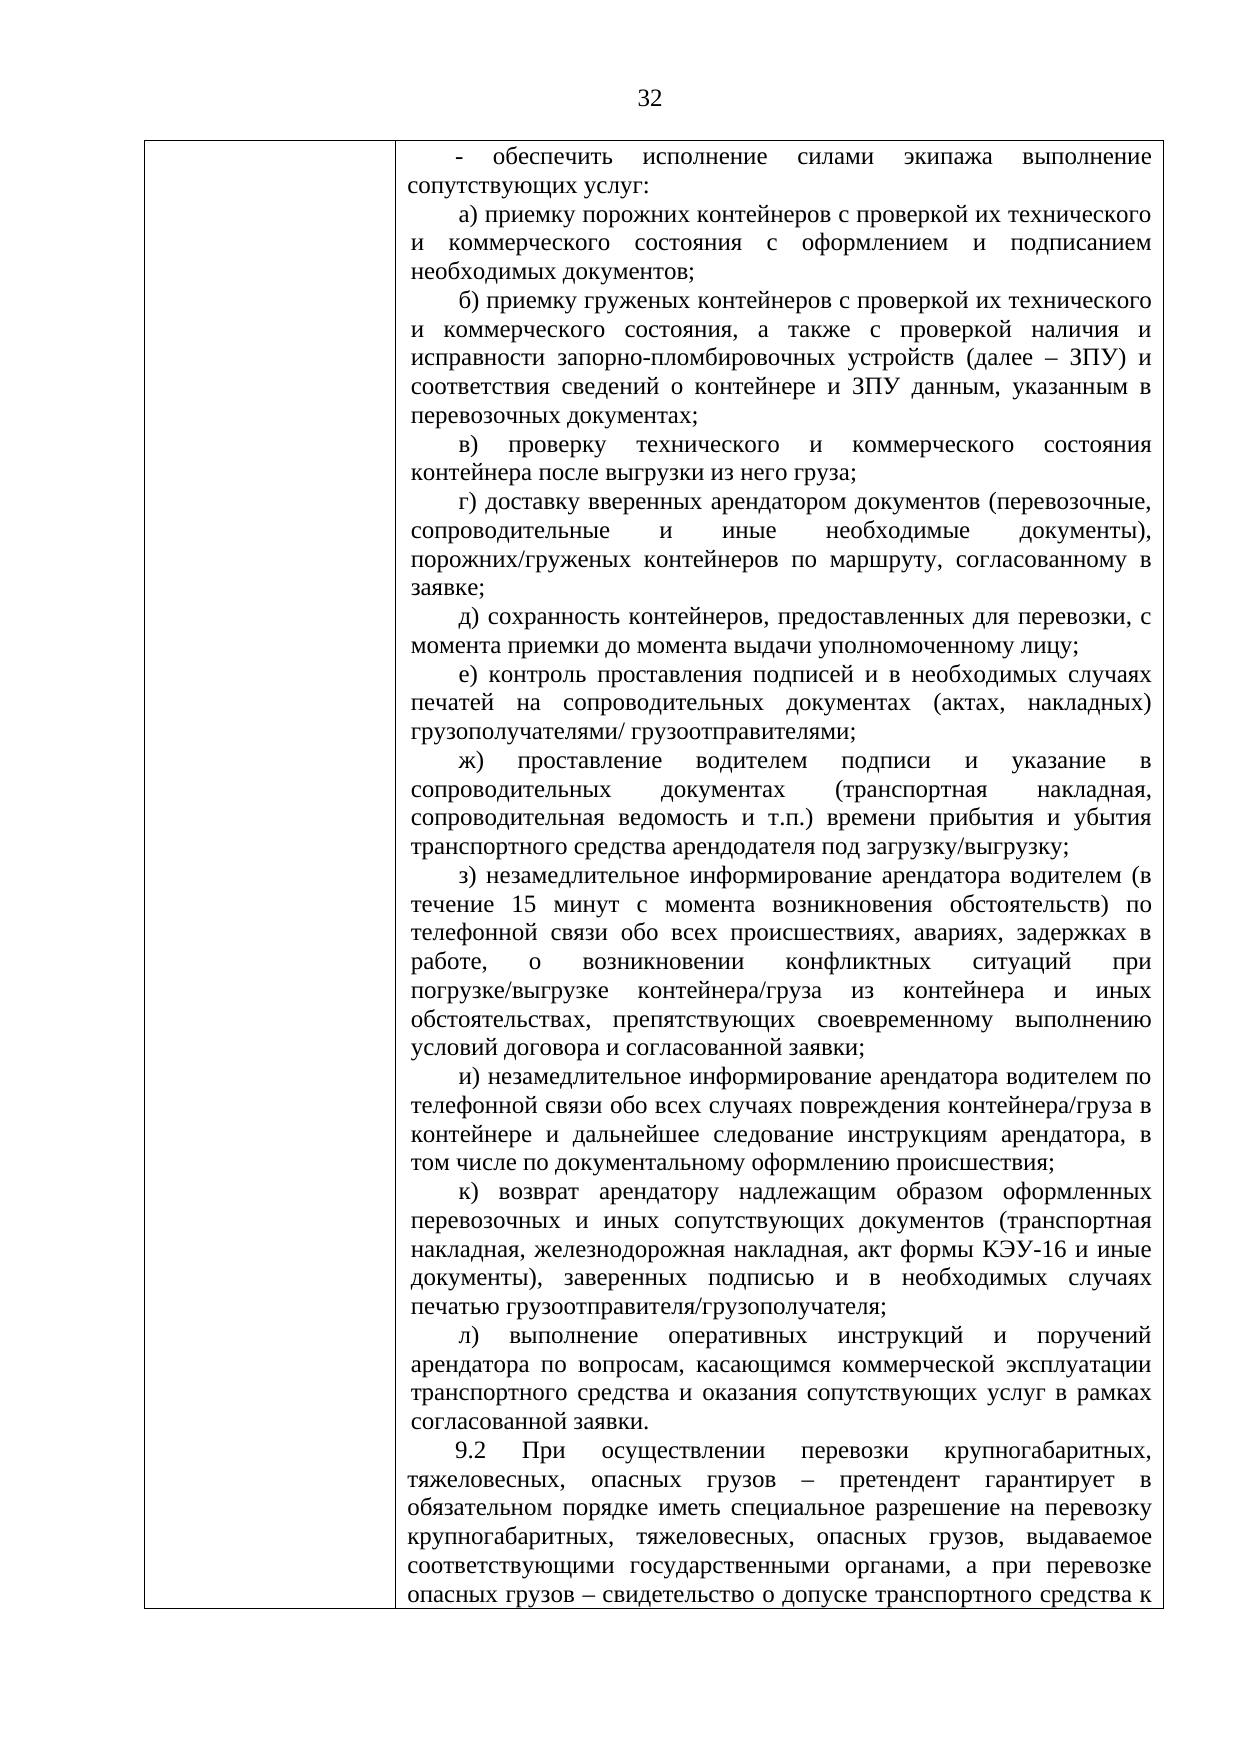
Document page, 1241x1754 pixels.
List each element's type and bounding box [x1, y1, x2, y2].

table_cell [145, 141, 395, 1607]
table_cell [396, 141, 1163, 1607]
